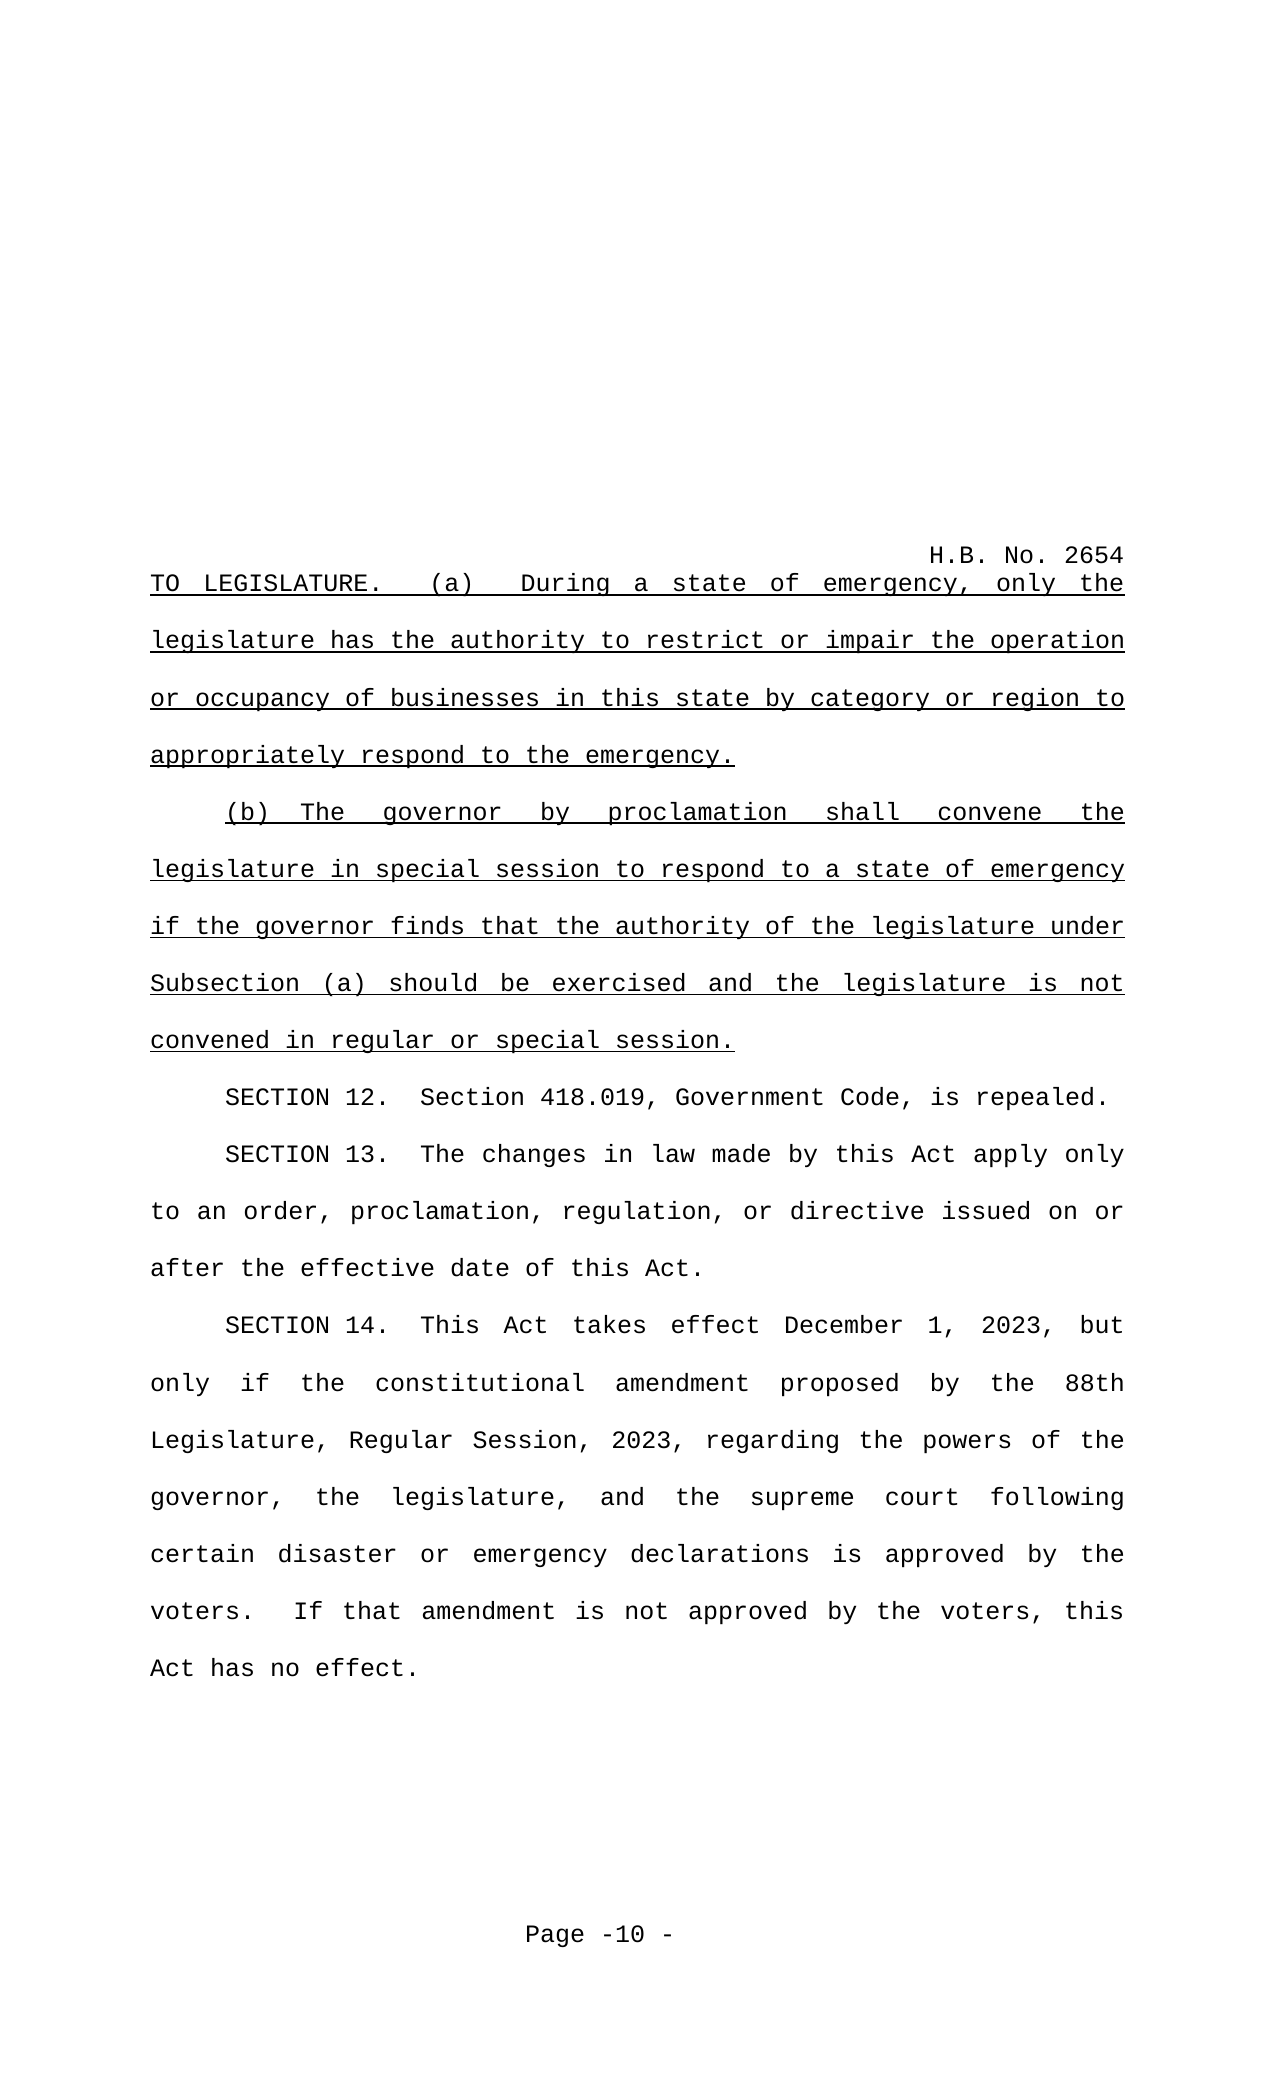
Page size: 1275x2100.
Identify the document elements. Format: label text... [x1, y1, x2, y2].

text (b) The governor by proclamation shall convene the legislature in special session to respond to a state of emergency if the governor finds that the authority of the legislature under Subsection (a) should be exercised and the legislature is not convened in regular or special session. [150, 938, 1125, 994]
text (b) The governor by proclamation shall convene the legislature in special session to respond to a state of emergency if the governor finds that the authority of the legislature under Subsection (a) should be exercised and the legislature is not convened in regular or special session. [150, 799, 1125, 880]
text SECTION 14. This Act takes effect December 1, 2023, but only if the constitutional amendment proposed by the 88th Legislature, Regular Session, 2023, regarding the powers of the governor, the legislature, and the supreme court following certain disaster or emergency declarations is approved by the voters. If that amendment is not approved by the voters, this Act has no effect. [150, 1313, 1125, 1684]
text SECTION 13. The changes in law made by this Act apply only to an order, proclamation, regulation, or directive issued on or after the effective date of this Act. [150, 1142, 1125, 1284]
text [150, 571, 1125, 594]
text SECTION 12. Section 418.019, Government Code, is repealed. [150, 1084, 1125, 1113]
text (b) The governor by proclamation shall convene the legislature in special session to respond to a state of emergency if the governor finds that the authority of the legislature under Subsection (a) should be exercised and the legislature is not convened in regular or special session. [150, 995, 1125, 1056]
text (b) The governor by proclamation shall convene the legislature in special session to respond to a state of emergency if the governor finds that the authority of the legislature under Subsection (a) should be exercised and the legislature is not convened in regular or special session. [150, 881, 1125, 937]
